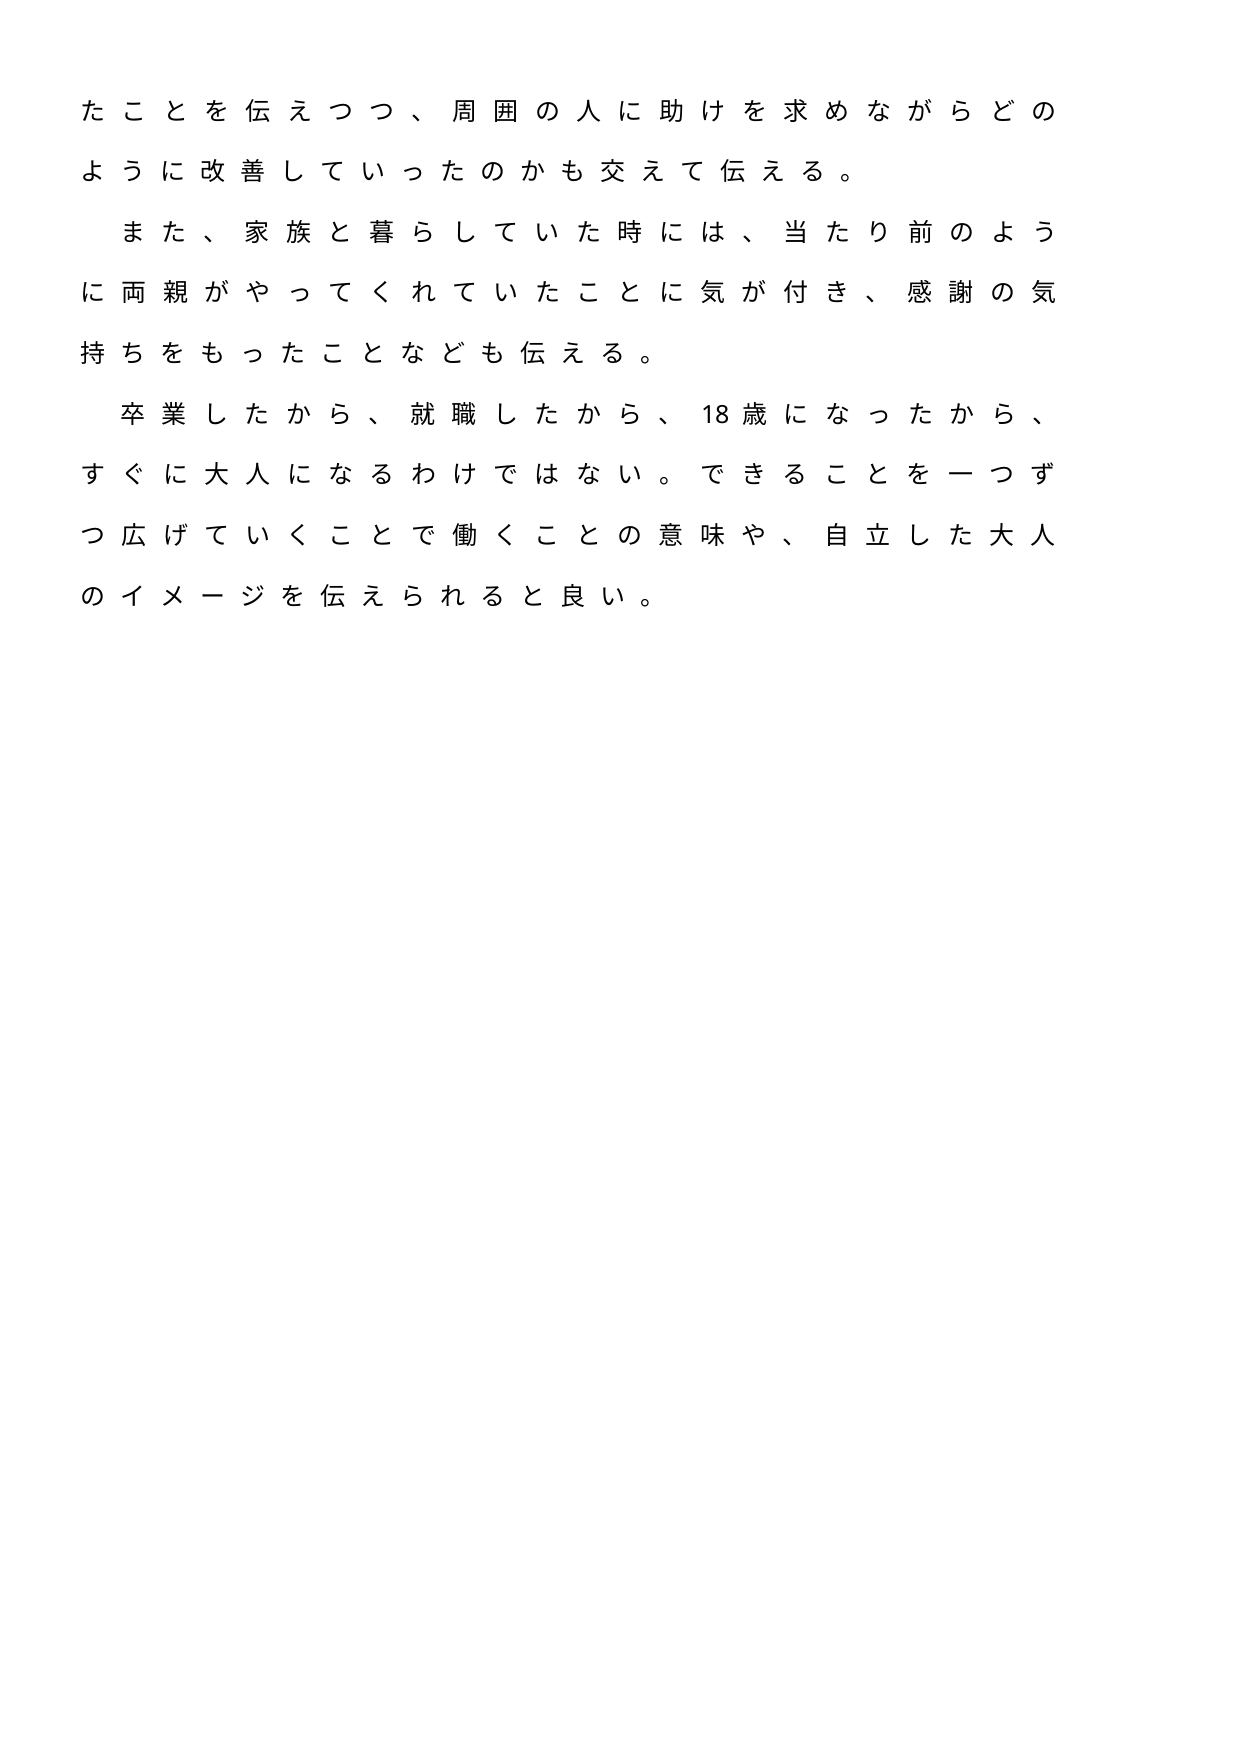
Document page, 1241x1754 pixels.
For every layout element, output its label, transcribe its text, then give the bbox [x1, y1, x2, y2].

text 卒業したから、就職したから、18歳になったから、すぐに大人になるわけではない。できることを一つずつ広げていくことで働くことの意味や、自立した大人のイメージを伝えられると良い。 [80, 382, 1073, 624]
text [80, 79, 1073, 200]
text また、家族と暮らしていた時には、当たり前のように両親がやってくれていたことに気が付き、感謝の気持ちをもったことなども伝える。 [80, 200, 1073, 382]
